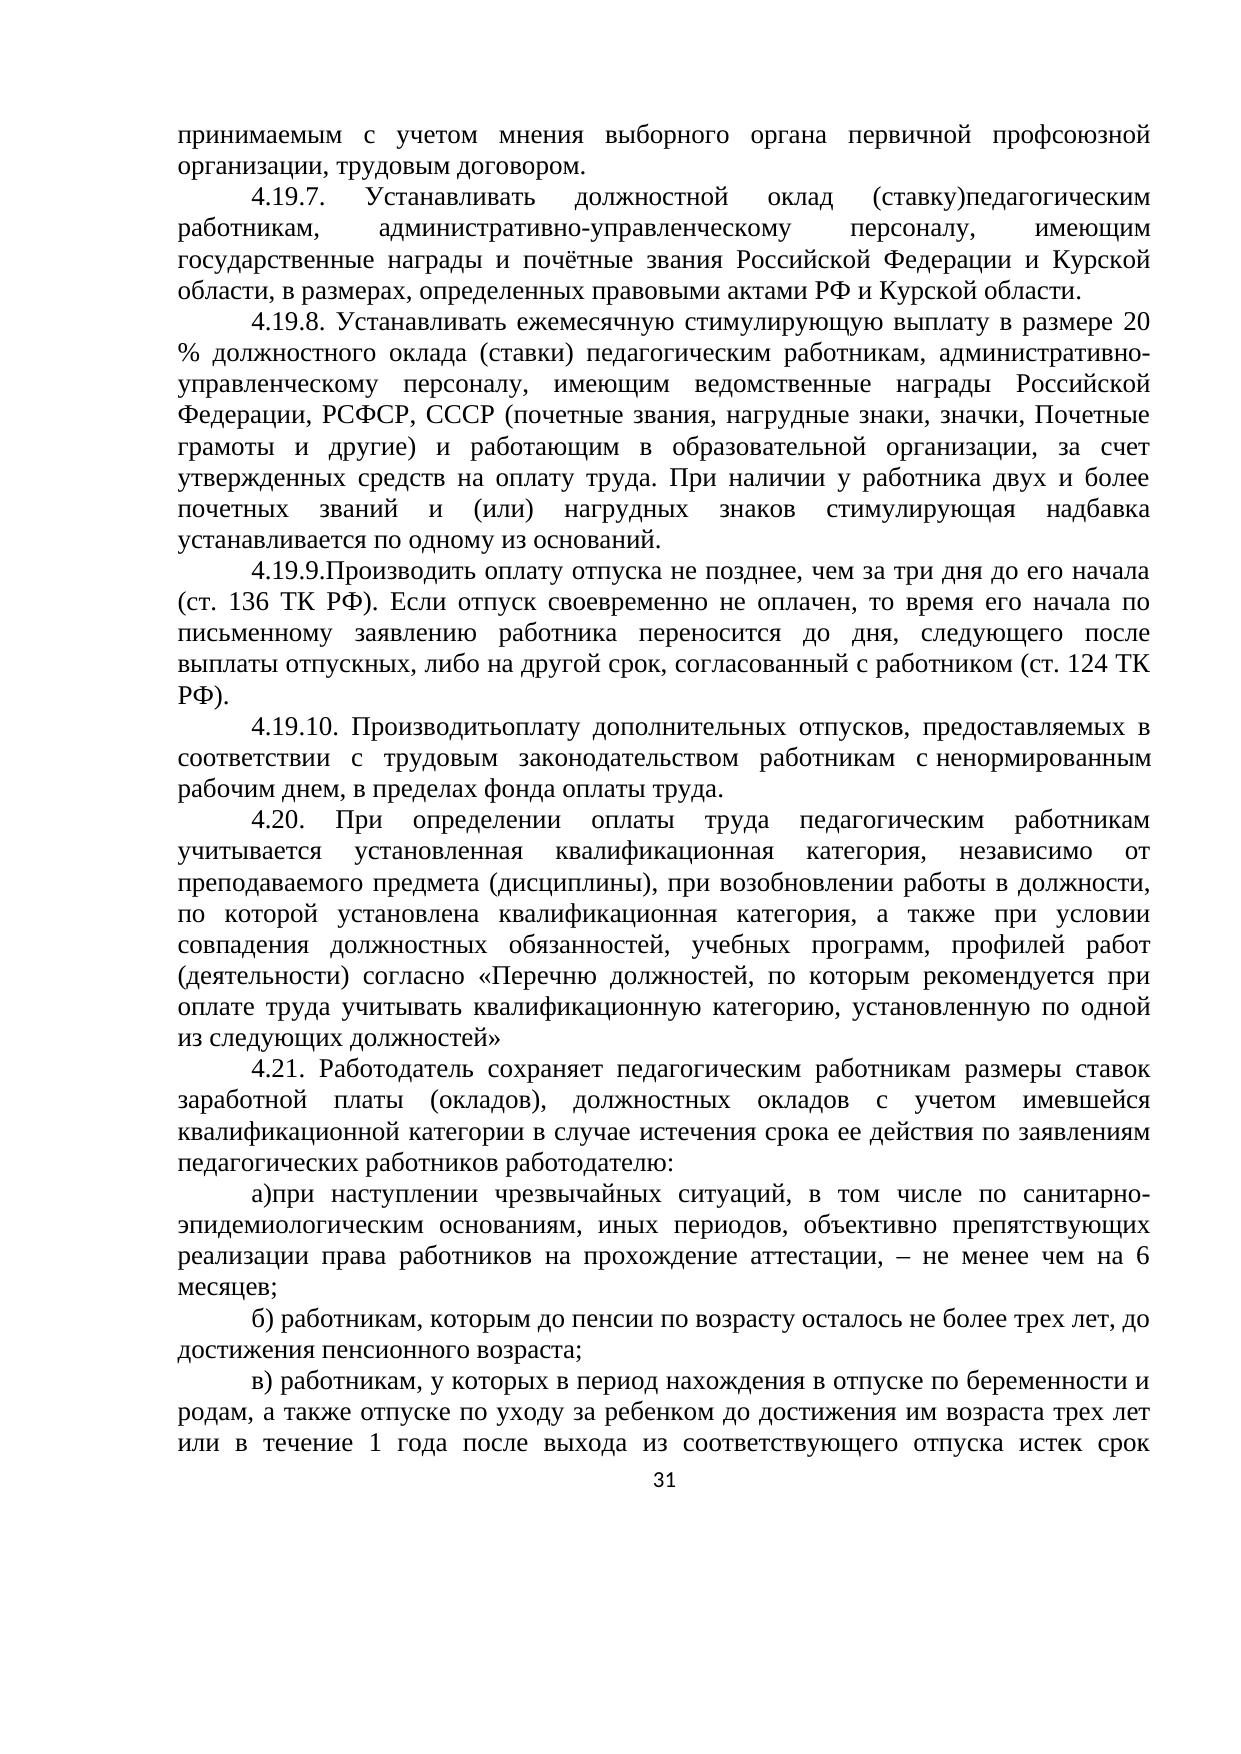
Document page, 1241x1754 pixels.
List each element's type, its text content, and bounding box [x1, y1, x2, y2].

text 4.20. При определении оплаты труда педагогическим работникам учитывается установленная квалификационная категория, независимо от преподаваемого предмета (дисциплины), при возобновлении работы в должности, по которой установлена квалификационная категория, а также при условии совпадения должностных обязанностей, учебных программ, профилей работ (деятельности) согласно «Перечню должностей, по которым рекомендуется при оплате труда учитывать квалификационную категорию, установленную по одной из следующих должностей» [177, 803, 1152, 1052]
text а)при наступлении чрезвычайных ситуаций, в том числе по санитарно-эпидемиологическим основаниям, иных периодов, объективно препятствующих реализации права работников на прохождение аттестации, – не менее чем на 6 месяцев; [177, 1177, 1152, 1302]
text б) работникам, которым до пенсии по возрасту осталось не более трех лет, до достижения пенсионного возраста; [177, 1302, 1152, 1364]
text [177, 118, 1152, 180]
text 4.21. Работодатель сохраняет педагогическим работникам размеры ставок заработной платы (окладов), должностных окладов с учетом имевшейся квалификационной категории в случае истечения срока ее действия по заявлениям педагогических работников работодателю: [177, 1052, 1152, 1177]
text 4.19.10. Производитьоплату дополнительных отпусков, предоставляемых в соответствии с трудовым законодательством работникам с ненормированным рабочим днем, в пределах фонда оплаты труда. [177, 710, 1152, 803]
text 4.19.9.Производить оплату отпуска не позднее, чем за три дня до его начала (ст. 136 ТК РФ). Если отпуск своевременно не оплачен, то время его начала по письменному заявлению работника переносится до дня, следующего после выплаты отпускных, либо на другой срок, согласованный с работником (ст. 124 ТК РФ). [177, 554, 1152, 710]
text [177, 1364, 1152, 1457]
text 4.19.7. Устанавливать должностной оклад (ставку)педагогическим работникам, административно-управленческому персоналу, имеющим государственные награды и почётные звания Российской Федерации и Курской области, в размерах, определенных правовыми актами РФ и Курской области. [177, 180, 1152, 305]
text 4.19.8. Устанавливать ежемесячную стимулирующую выплату в размере 20 % должностного оклада (ставки) педагогическим работникам, административно-управленческому персоналу, имеющим ведомственные награды Российской Федерации, РСФСР, СССР (почетные звания, нагрудные знаки, значки, Почетные грамоты и другие) и работающим в образовательной организации, за счет утвержденных средств на оплату труда. При наличии у работника двух и более почетных званий и (или) нагрудных знаков стимулирующая надбавка устанавливается по одному из оснований. [177, 305, 1152, 554]
